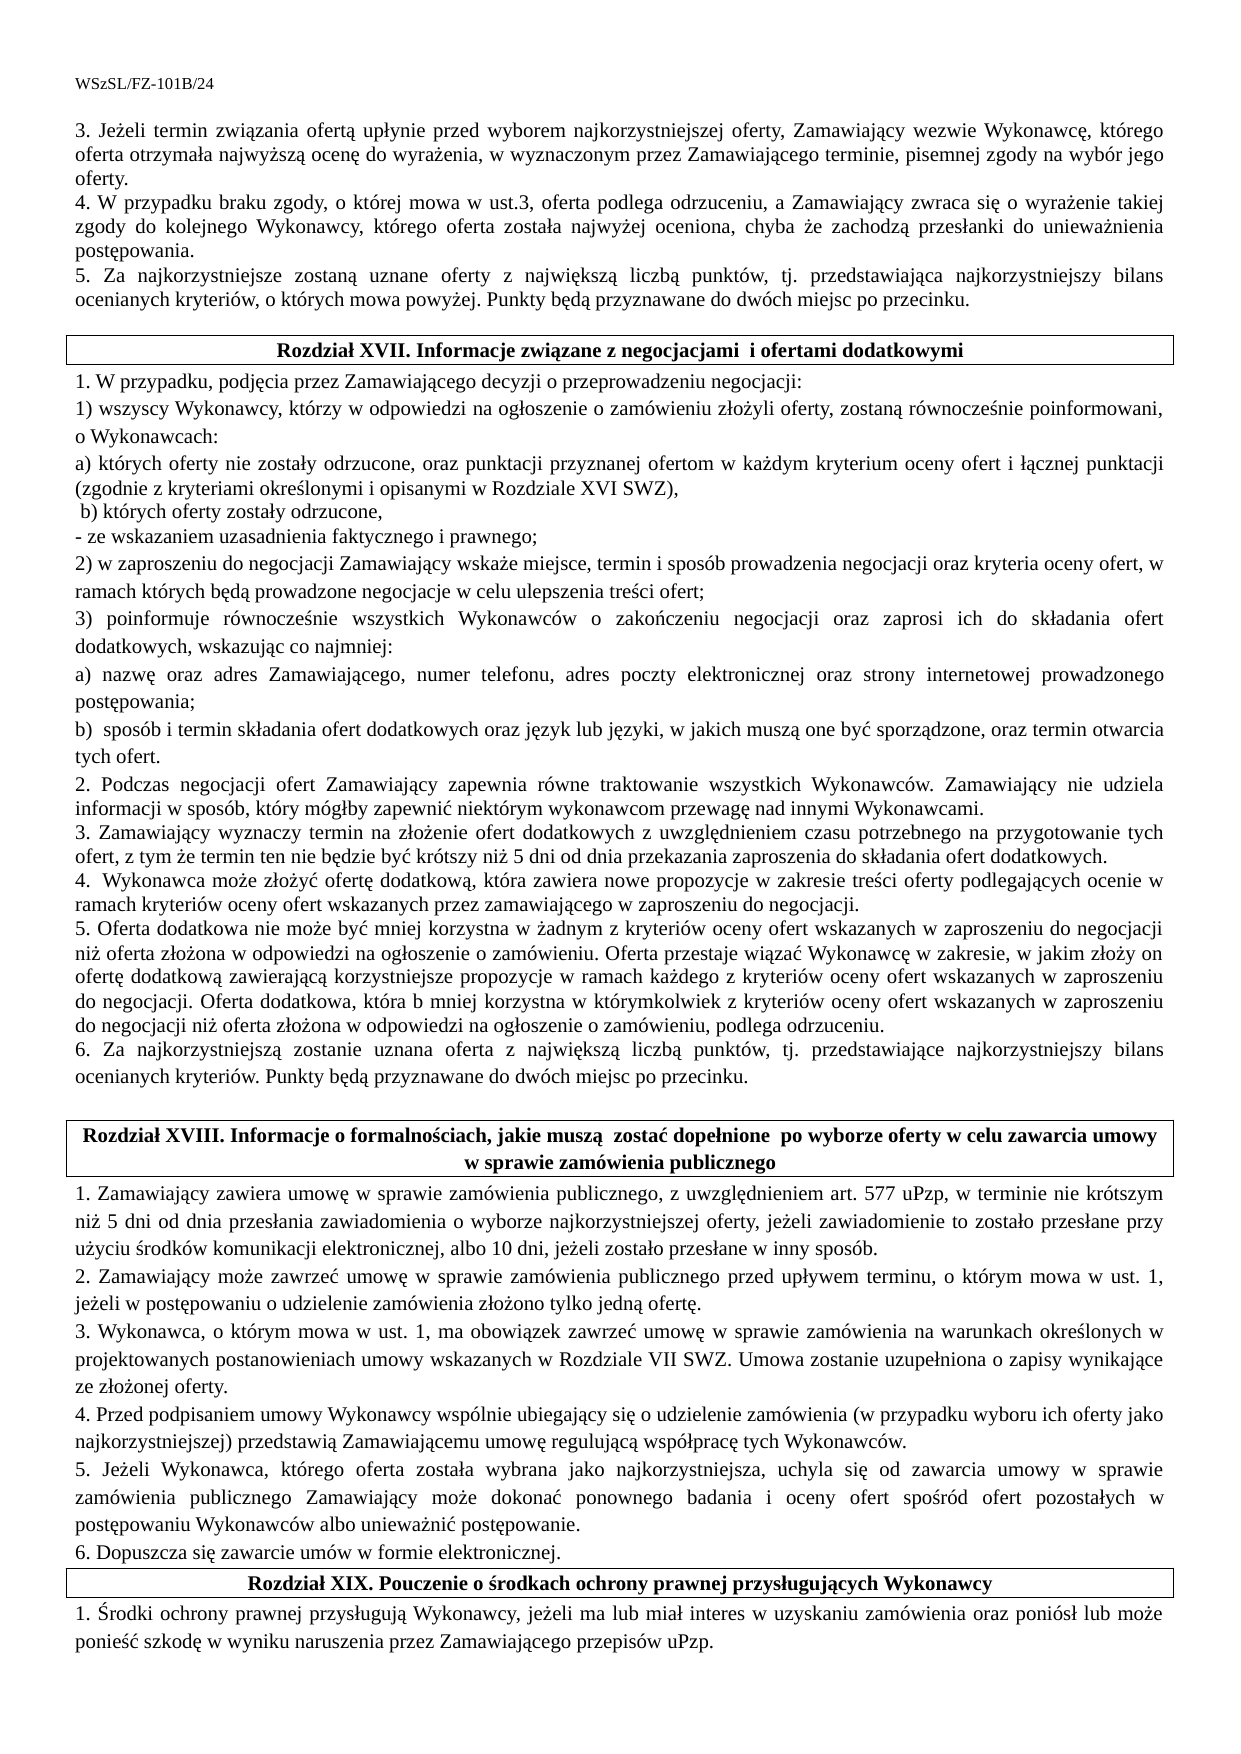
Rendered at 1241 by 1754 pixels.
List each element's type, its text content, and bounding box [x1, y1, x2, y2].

text 3. Wykonawca, o którym mowa w ust. 1, ma obowiązek zawrzeć umowę w sprawie zamówienia na warunkach określonych w projektowanych postanowieniach umowy wskazanych w Rozdziale VII SWZ. Umowa zostanie uzupełniona o zapisy wynikające ze złożonej oferty. [75, 1319, 1165, 1398]
text 1. W przypadku, podjęcia przez Zamawiającego decyzji o przeprowadzeniu negocjacji: [75, 368, 1165, 393]
text 3) poinformuje równocześnie wszystkich Wykonawców o zakończeniu negocjacji oraz zaprosi ich do składania ofert dodatkowych, wskazując co najmniej: [75, 606, 1165, 658]
text 1. Środki ochrony prawnej przysługują Wykonawcy, jeżeli ma lub miał interes w uzyskaniu zamówienia oraz poniósł lub może ponieść szkodę w wyniku naruszenia przez Zamawiającego przepisów uPzp. [75, 1601, 1165, 1653]
text Rozdział XIX. Pouczenie o środkach ochrony prawnej przysługujących Wykonawcy [67, 1569, 1173, 1597]
text 5. Oferta dodatkowa nie może być mniej korzystna w żadnym z kryteriów oceny ofert wskazanych w zaproszeniu do negocjacji niż oferta złożona w odpowiedzi na ogłoszenie o zamówieniu. Oferta przestaje wiązać Wykonawcę w zakresie, w jakim złoży on ofertę dodatkową zawierającą korzystniejsze propozycje w ramach każdego z kryteriów oceny ofert wskazanych w zaproszeniu do negocjacji. Oferta dodatkowa, która b mniej korzystna w którymkolwiek z kryteriów oceny ofert wskazanych w zaproszeniu do negocjacji niż oferta złożona w odpowiedzi na ogłoszenie o zamówieniu, podlega odrzuceniu. [75, 916, 1165, 1037]
text 4. Wykonawca może złożyć ofertę dodatkową, która zawiera nowe propozycje w zakresie treści oferty podlegających ocenie w ramach kryteriów oceny ofert wskazanych przez zamawiającego w zaproszeniu do negocjacji. [75, 868, 1165, 916]
text a) których oferty nie zostały odrzucone, oraz punktacji przyznanej ofertom w każdym kryterium oceny ofert i łącznej punktacji (zgodnie z kryteriami określonymi i opisanymi w Rozdziale XVI SWZ), [75, 451, 1165, 499]
text 2. Zamawiający może zawrzeć umowę w sprawie zamówienia publicznego przed upływem terminu, o którym mowa w ust. 1, jeżeli w postępowaniu o udzielenie zamówienia złożono tylko jedną ofertę. [75, 1264, 1165, 1315]
text 6. Za najkorzystniejszą zostanie uznana oferta z największą liczbą punktów, tj. przedstawiające najkorzystniejszy bilans ocenianych kryteriów. Punkty będą przyznawane do dwóch miejsc po przecinku. [75, 1037, 1165, 1088]
text 3. Zamawiający wyznaczy termin na złożenie ofert dodatkowych z uwzględnieniem czasu potrzebnego na przygotowanie tych ofert, z tym że termin ten nie będzie być krótszy niż 5 dni od dnia przekazania zaproszenia do składania ofert dodatkowych. [75, 820, 1165, 868]
text 4. Przed podpisaniem umowy Wykonawcy wspólnie ubiegający się o udzielenie zamówienia (w przypadku wyboru ich oferty jako najkorzystniejszej) przedstawią Zamawiającemu umowę regulującą współpracę tych Wykonawców. [75, 1402, 1165, 1453]
text - ze wskazaniem uzasadnienia faktycznego i prawnego; [75, 523, 1165, 548]
text b) których oferty zostały odrzucone, [75, 499, 1165, 523]
text 5. Za najkorzystniejsze zostaną uznane oferty z największą liczbą punktów, tj. przedstawiająca najkorzystniejszy bilans ocenianych kryteriów, o których mowa powyżej. Punkty będą przyznawane do dwóch miejsc po przecinku. [75, 262, 1165, 311]
text 3. Jeżeli termin związania ofertą upłynie przed wyborem najkorzystniejszej oferty, Zamawiający wezwie Wykonawcę, którego oferta otrzymała najwyższą ocenę do wyrażenia, w wyznaczonym przez Zamawiającego terminie, pisemnej zgody na wybór jego oferty. [75, 118, 1165, 190]
text 4. W przypadku braku zgody, o której mowa w ust.3, oferta podlega odrzuceniu, a Zamawiający zwraca się o wyrażenie takiej zgody do kolejnego Wykonawcy, którego oferta została najwyżej oceniona, chyba że zachodzą przesłanki do unieważnienia postępowania. [75, 190, 1165, 262]
text 5. Jeżeli Wykonawca, którego oferta została wybrana jako najkorzystniejsza, uchyla się od zawarcia umowy w sprawie zamówienia publicznego Zamawiający może dokonać ponownego badania i oceny ofert spośród ofert pozostałych w postępowaniu Wykonawców albo unieważnić postępowanie. [75, 1457, 1165, 1536]
text 2) w zaproszeniu do negocjacji Zamawiający wskaże miejsce, termin i sposób prowadzenia negocjacji oraz kryteria oceny ofert, w ramach których będą prowadzone negocjacje w celu ulepszenia treści ofert; [75, 551, 1165, 603]
text 6. Dopuszcza się zawarcie umów w formie elektronicznej. [75, 1540, 1165, 1564]
text Rozdział XVIII. Informacje o formalnościach, jakie muszą zostać dopełnione po wyborze oferty w celu zawarcia umowy w sprawie zamówienia publicznego [67, 1121, 1173, 1176]
text a) nazwę oraz adres Zamawiającego, numer telefonu, adres poczty elektronicznej oraz strony internetowej prowadzonego postępowania; [75, 662, 1165, 713]
text b) sposób i termin składania ofert dodatkowych oraz język lub języki, w jakich muszą one być sporządzone, oraz termin otwarcia tych ofert. [75, 717, 1165, 768]
text 2. Podczas negocjacji ofert Zamawiający zapewnia równe traktowanie wszystkich Wykonawców. Zamawiający nie udziela informacji w sposób, który mógłby zapewnić niektórym wykonawcom przewagę nad innymi Wykonawcami. [75, 772, 1165, 820]
text 1. Zamawiający zawiera umowę w sprawie zamówienia publicznego, z uwzględnieniem art. 577 uPzp, w terminie nie krótszym niż 5 dni od dnia przesłania zawiadomienia o wyborze najkorzystniejszej oferty, jeżeli zawiadomienie to zostało przesłane przy użyciu środków komunikacji elektronicznej, albo 10 dni, jeżeli zostało przesłane w inny sposób. [75, 1181, 1165, 1260]
text Rozdział XVII. Informacje związane z negocjacjami i ofertami dodatkowymi [67, 336, 1173, 364]
text 1) wszyscy Wykonawcy, którzy w odpowiedzi na ogłoszenie o zamówieniu złożyli oferty, zostaną równocześnie poinformowani, o Wykonawcach: [75, 396, 1165, 448]
